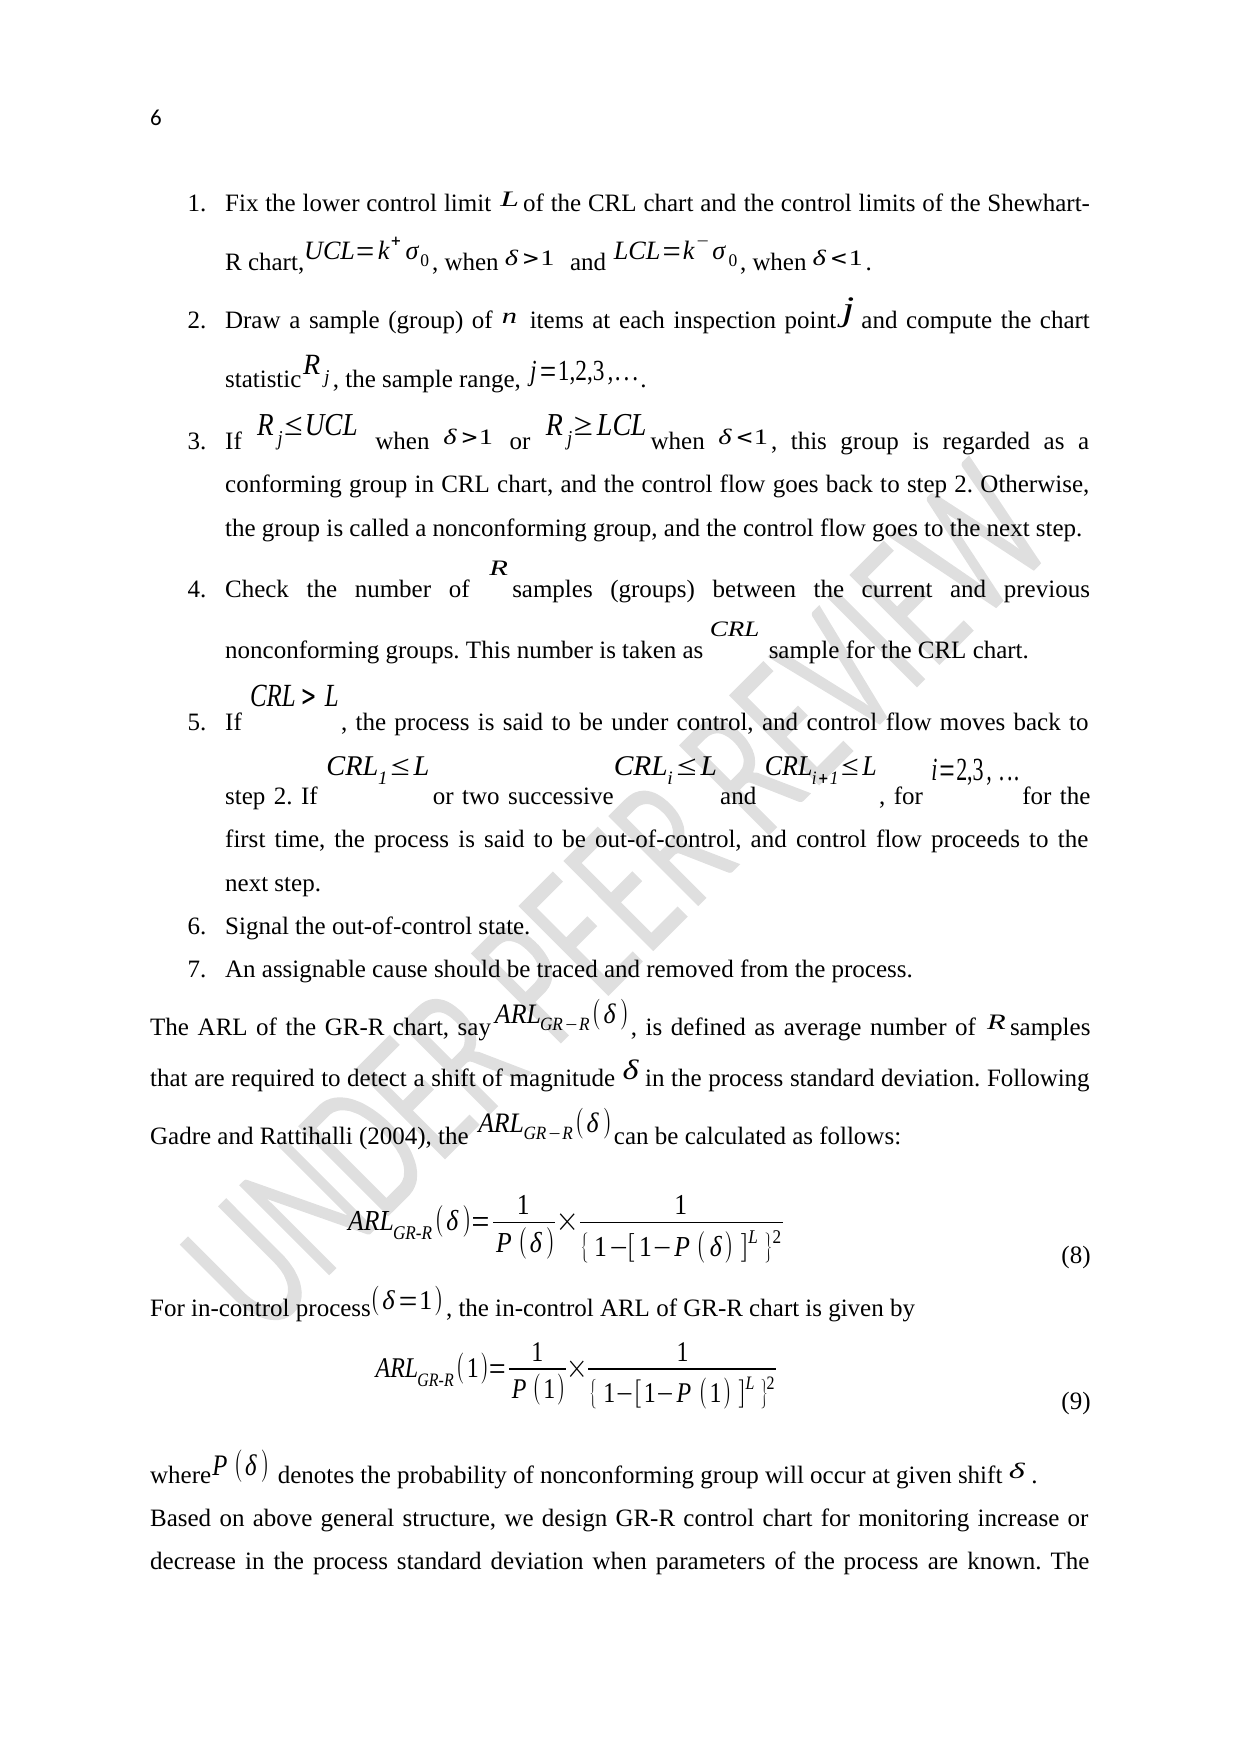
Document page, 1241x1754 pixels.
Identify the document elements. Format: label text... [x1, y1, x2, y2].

list Signal the out-of-control state. [187, 911, 1090, 939]
list Check the number of samples (groups) between the current and previous nonconforming groups. This number is taken as sample for the CRL chart. [187, 556, 1090, 663]
list An assignable cause should be traced and removed from the process. [187, 954, 1090, 983]
list If when or when , this group is regarded as a conforming group in CRL chart, and the control flow goes back to step 2. Otherwise, the group is called a nonconforming group, and the control flow goes to the next step. [187, 407, 1090, 541]
text (9) [150, 1336, 1090, 1415]
text For in-control process, the in-control ARL of GR-R chart is given by [150, 1284, 1090, 1322]
text The ARL of the GR-R chart, say, is defined as average number of samples that are required to detect a shift of magnitude in the process standard deviation. Following Gadre and Rattihalli (2004), the can be calculated as follows: [150, 997, 1090, 1149]
text (8) [150, 1189, 1090, 1269]
list If , the process is said to be under control, and control flow moves back to step 2. If or two successiveand , for for the first time, the process is said to be out-of-control, and control flow proceeds to the next step. [187, 678, 1090, 896]
list Fix the lower control limit of the CRL chart and the control limits of the Shewhart-R chart,, when and , when . [187, 187, 1090, 276]
text where denotes the probability of nonconforming group will occur at given shift . [150, 1447, 1090, 1489]
list Draw a sample (group) of items at each inspection pointand compute the chart statistic, the sample range, . [187, 290, 1090, 393]
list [150, 1503, 1090, 1575]
